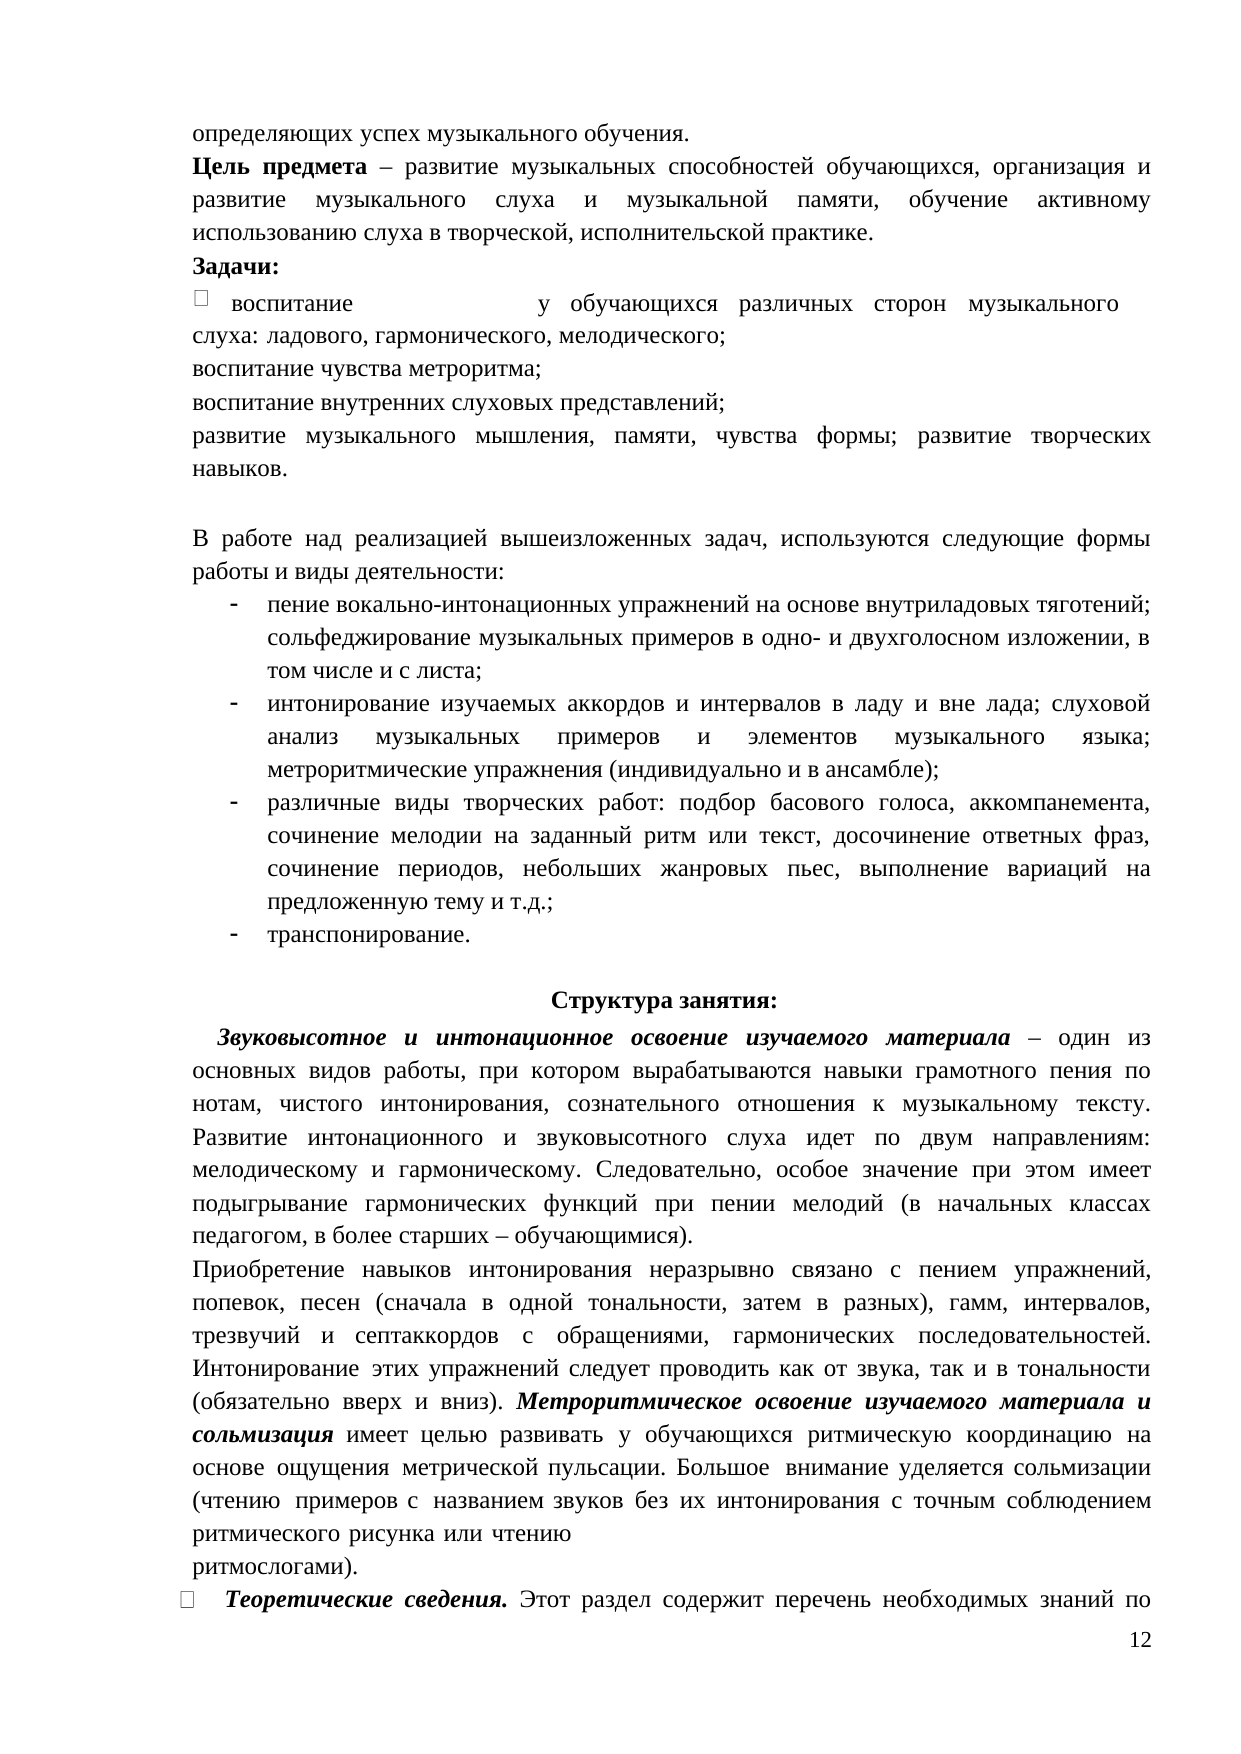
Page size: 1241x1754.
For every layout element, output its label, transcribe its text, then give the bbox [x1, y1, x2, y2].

list различные виды творческих работ: подбор басового голоса, аккомпанемента, сочинение мелодии на заданный ритм или текст, досочинение ответных фраз, сочинение периодов, небольших жанровых пьес, выполнение вариаций на предложенную тему и т.д.; [229, 787, 1151, 915]
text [192, 118, 1151, 147]
text Структура занятия: [177, 985, 1151, 1014]
text В работе над реализацией вышеизложенных задач, используются следующие формы работы и виды деятельности: [192, 523, 1151, 585]
text ритмослогами). [192, 1551, 1152, 1580]
text развитие музыкального мышления, памяти, чувства формы; развитие творческих навыков. [192, 420, 1151, 482]
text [192, 1584, 1151, 1613]
text Цель предмета – развитие музыкальных способностей обучающихся, организация и развитие музыкального слуха и музыкальной памяти, обучение активному использованию слуха в творческой, исполнительской практике. [192, 151, 1151, 246]
list пение вокально-интонационных упражнений на основе внутриладовых тяготений; сольфеджирование музыкальных примеров в одно- и двухголосном изложении, в том числе и с листа; [229, 589, 1151, 684]
text воспитание у обучающихся различных сторон музыкального слуха: ладового, гармонического, мелодического; [192, 283, 1151, 349]
subtitle Задачи: [192, 251, 1151, 279]
picture [192, 283, 231, 311]
text воспитание чувства метроритма; [192, 354, 1151, 382]
list интонирование изучаемых аккордов и интервалов в ладу и вне лада; слуховой анализ музыкальных примеров и элементов музыкального языка; метроритмические упражнения (индивидуально и в ансамбле); [229, 688, 1151, 783]
text Звуковысотное и интонационное освоение изучаемого материала – один из основных видов работы, при котором вырабатываются навыки грамотного пения по нотам, чистого интонирования, сознательного отношения к музыкальному тексту. Развитие интонационного и звуковысотного слуха идет по двум направлениям: мелодическому и гармоническому. Следовательно, особое значение при этом имеет подыгрывание гармонических функций при пении мелодий (в начальных классах педагогом, в более старших – обучающимися). [192, 1022, 1151, 1249]
picture [177, 1584, 192, 1613]
text Приобретение навыков интонирования неразрывно связано с пением упражнений, попевок, песен (сначала в одной тональности, затем в разных), гамм, интервалов, трезвучий и септаккордов с обращениями, гармонических последовательностей. Интонирование этих упражнений следует проводить как от звука, так и в тональности (обязательно вверх и вниз). Метроритмическое освоение изучаемого материала и сольмизация имеет целью развивать у обучающихся ритмическую координацию на основе ощущения метрической пульсации. Большое внимание уделяется сольмизации (чтению примеров с названием звуков без их интонирования с точным соблюдением ритмического рисунка или чтению [192, 1254, 1151, 1547]
list транспонирование. [229, 919, 1151, 948]
text воспитание внутренних слуховых представлений; [192, 387, 1151, 416]
